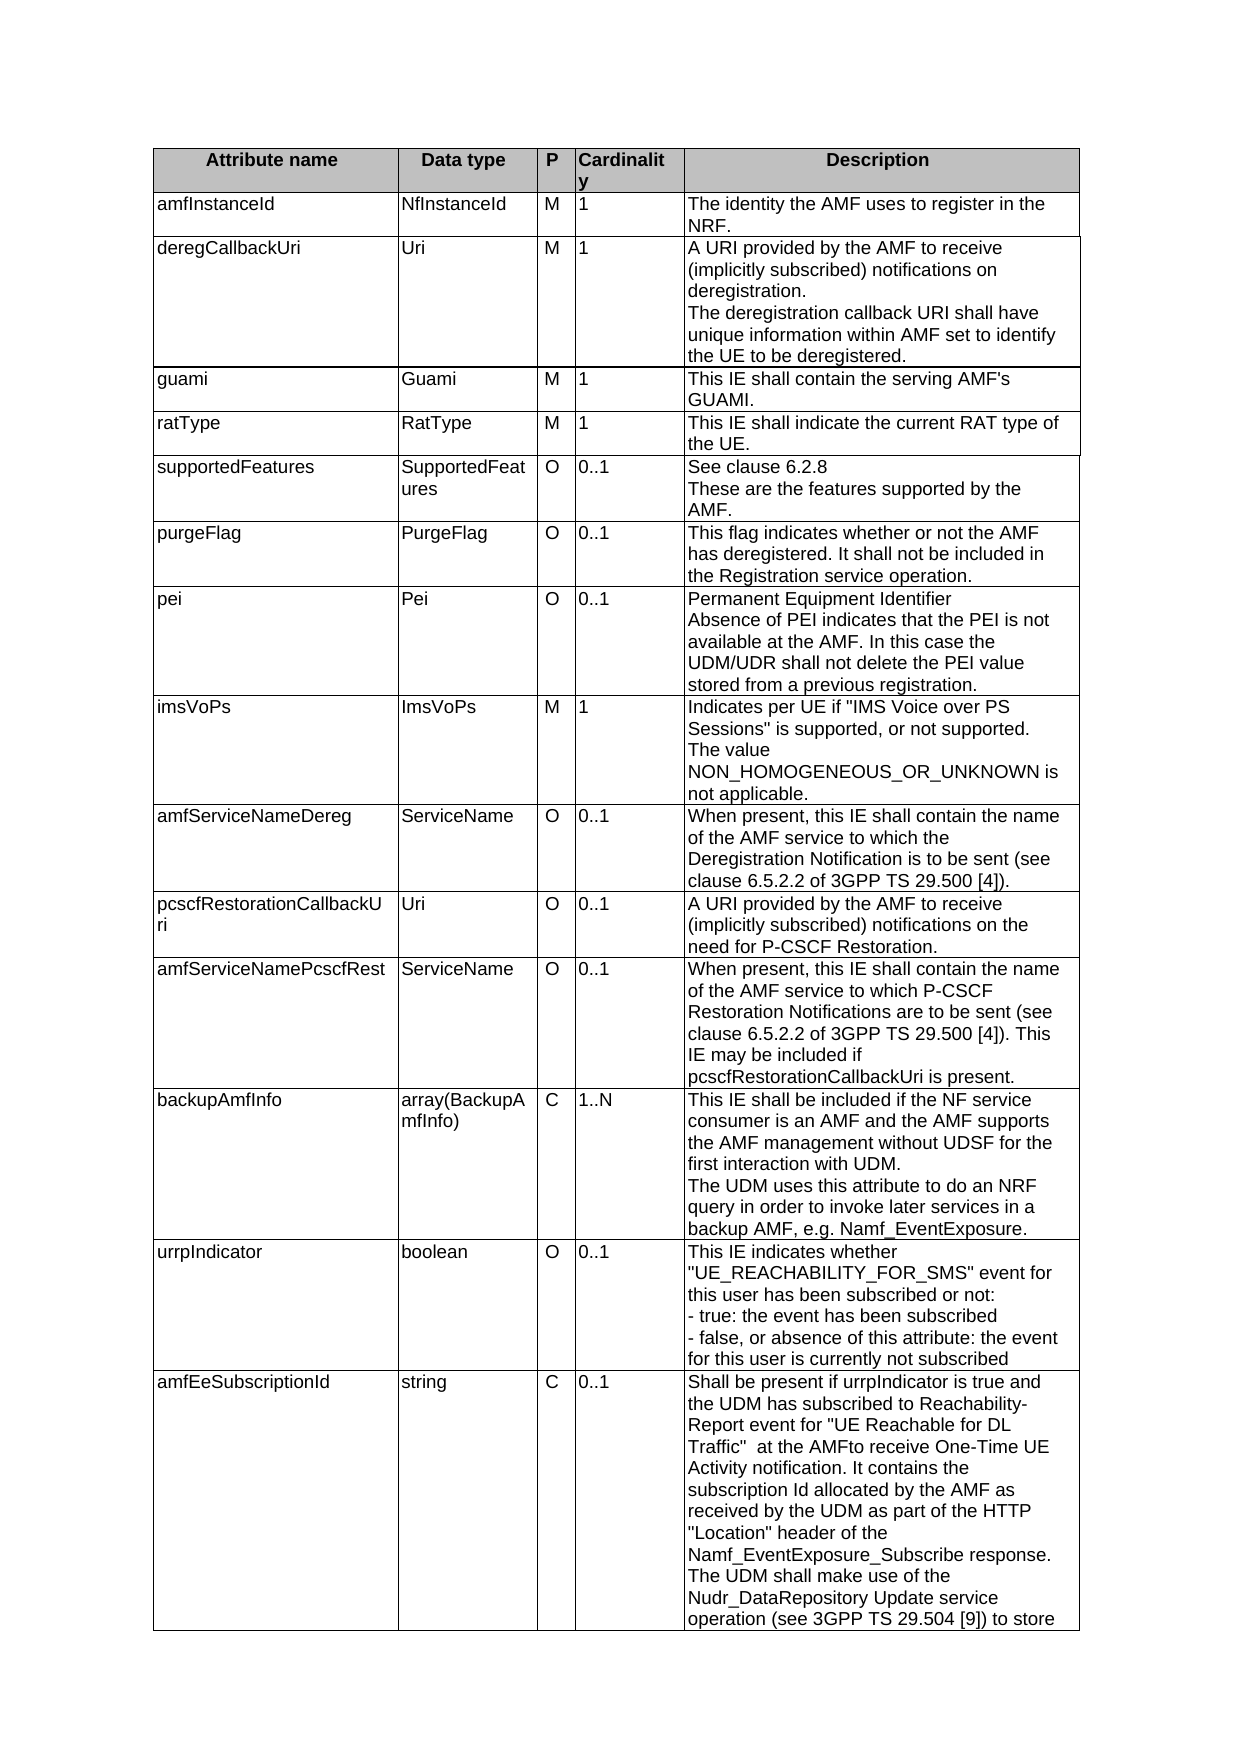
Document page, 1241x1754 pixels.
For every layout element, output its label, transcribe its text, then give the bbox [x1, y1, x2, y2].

table_cell This flag indicates whether or not the AMF has deregistered. It shall not be included in the Registration service operation. [685, 522, 1079, 586]
table_cell When present, this IE shall contain the name of the AMF service to which the Deregistration Notification is to be sent (see clause 6.5.2.2 of 3GPP TS 29.500 [4]). [685, 805, 1079, 891]
table_cell Uri [399, 892, 537, 957]
table_header P [538, 149, 575, 192]
table_cell This IE shall be included if the NF service consumer is an AMF and the AMF supports the AMF management without UDSF for the first interaction with UDM. The UDM uses this attribute to do an NRF query in order to invoke later services in a backup AMF, e.g. Namf_EventExposure. [685, 1089, 1079, 1239]
table_cell 0..1 [576, 892, 684, 957]
table_cell See clause 6.2.8 These are the features supported by the AMF. [685, 456, 1079, 521]
table_header Description [685, 149, 1079, 192]
table_cell 0..1 [576, 958, 684, 1087]
table_cell amfInstanceId [154, 193, 398, 236]
table_cell A URI provided by the AMF to receive (implicitly subscribed) notifications on deregistration. The deregistration callback URI shall have unique information within AMF set to identify the UE to be deregistered. [685, 237, 1080, 366]
table_cell Indicates per UE if "IMS Voice over PS Sessions" is supported, or not supported. The value NON_HOMOGENEOUS_OR_UNKNOWN is not applicable. [685, 696, 1079, 804]
table_cell ratType [154, 412, 398, 455]
table_cell urrpIndicator [154, 1240, 398, 1370]
table_cell Pei [399, 587, 537, 695]
table_cell Uri [399, 237, 537, 366]
table_cell pcscfRestorationCallbackUri [154, 892, 398, 957]
table_cell 0..1 [576, 805, 684, 891]
table_cell Guami [399, 368, 537, 411]
table_header Data type [399, 149, 537, 192]
table_cell RatType [399, 412, 537, 455]
table_cell O [538, 587, 575, 695]
table_header Cardinality [576, 149, 684, 192]
table_cell deregCallbackUri [154, 237, 398, 366]
table_cell M [538, 696, 575, 804]
table_cell pei [154, 587, 398, 695]
table_cell array(BackupAmfInfo) [399, 1089, 537, 1239]
table_cell O [538, 892, 575, 957]
table_cell amfServiceNamePcscfRest [154, 958, 398, 1087]
table_cell 0..1 [576, 1371, 684, 1629]
table_cell M [538, 412, 575, 455]
table_cell NfInstanceId [399, 193, 537, 236]
table_cell 1..N [576, 1089, 684, 1239]
table_cell boolean [399, 1240, 537, 1370]
table_cell The identity the AMF uses to register in the NRF. [685, 193, 1079, 236]
table_cell Permanent Equipment Identifier Absence of PEI indicates that the PEI is not available at the AMF. In this case the UDM/UDR shall not delete the PEI value stored from a previous registration. [685, 587, 1079, 695]
table_cell backupAmfInfo [154, 1089, 398, 1239]
table_cell guami [154, 368, 398, 411]
table_cell imsVoPs [154, 696, 398, 804]
table_cell 1 [576, 696, 684, 804]
table_cell 1 [576, 237, 684, 366]
table_cell This IE shall indicate the current RAT type of the UE. [685, 412, 1080, 455]
table_cell When present, this IE shall contain the name of the AMF service to which P-CSCF Restoration Notifications are to be sent (see clause 6.5.2.2 of 3GPP TS 29.500 [4]). This IE may be included if pcscfRestorationCallbackUri is present. [685, 958, 1079, 1087]
table_cell string [399, 1371, 537, 1629]
table_cell 0..1 [576, 522, 684, 586]
table_cell ServiceName [399, 958, 537, 1087]
table_cell M [538, 368, 575, 411]
table_cell supportedFeatures [154, 456, 398, 521]
table_cell This IE indicates whether "UE_REACHABILITY_FOR_SMS" event for this user has been subscribed or not: - true: the event has been subscribed - false, or absence of this attribute: the event for this user is currently not subscribed [685, 1240, 1079, 1370]
table_cell M [538, 193, 575, 236]
table_cell SupportedFeatures [399, 456, 537, 521]
table_cell M [538, 237, 575, 366]
table_cell This IE shall contain the serving AMF's GUAMI. [685, 368, 1080, 411]
table_cell amfEeSubscriptionId [154, 1371, 398, 1629]
table_cell C [538, 1089, 575, 1239]
table_cell O [538, 522, 575, 586]
table_cell 1 [576, 368, 684, 411]
table_cell 0..1 [576, 1240, 684, 1370]
table_cell 1 [576, 193, 684, 236]
table_cell 0..1 [576, 456, 684, 521]
table_cell purgeFlag [154, 522, 398, 586]
table_cell A URI provided by the AMF to receive (implicitly subscribed) notifications on the need for P-CSCF Restoration. [685, 892, 1079, 957]
table_cell 0..1 [576, 587, 684, 695]
table_cell C [538, 1371, 575, 1629]
table_cell ServiceName [399, 805, 537, 891]
table_cell O [538, 1240, 575, 1370]
table_header Attribute name [154, 149, 398, 192]
table_cell O [538, 805, 575, 891]
table_cell O [538, 456, 575, 521]
table_cell PurgeFlag [399, 522, 537, 586]
table_cell 1 [576, 412, 684, 455]
table_cell ImsVoPs [399, 696, 537, 804]
table_cell amfServiceNameDereg [154, 805, 398, 891]
table_cell O [538, 958, 575, 1087]
